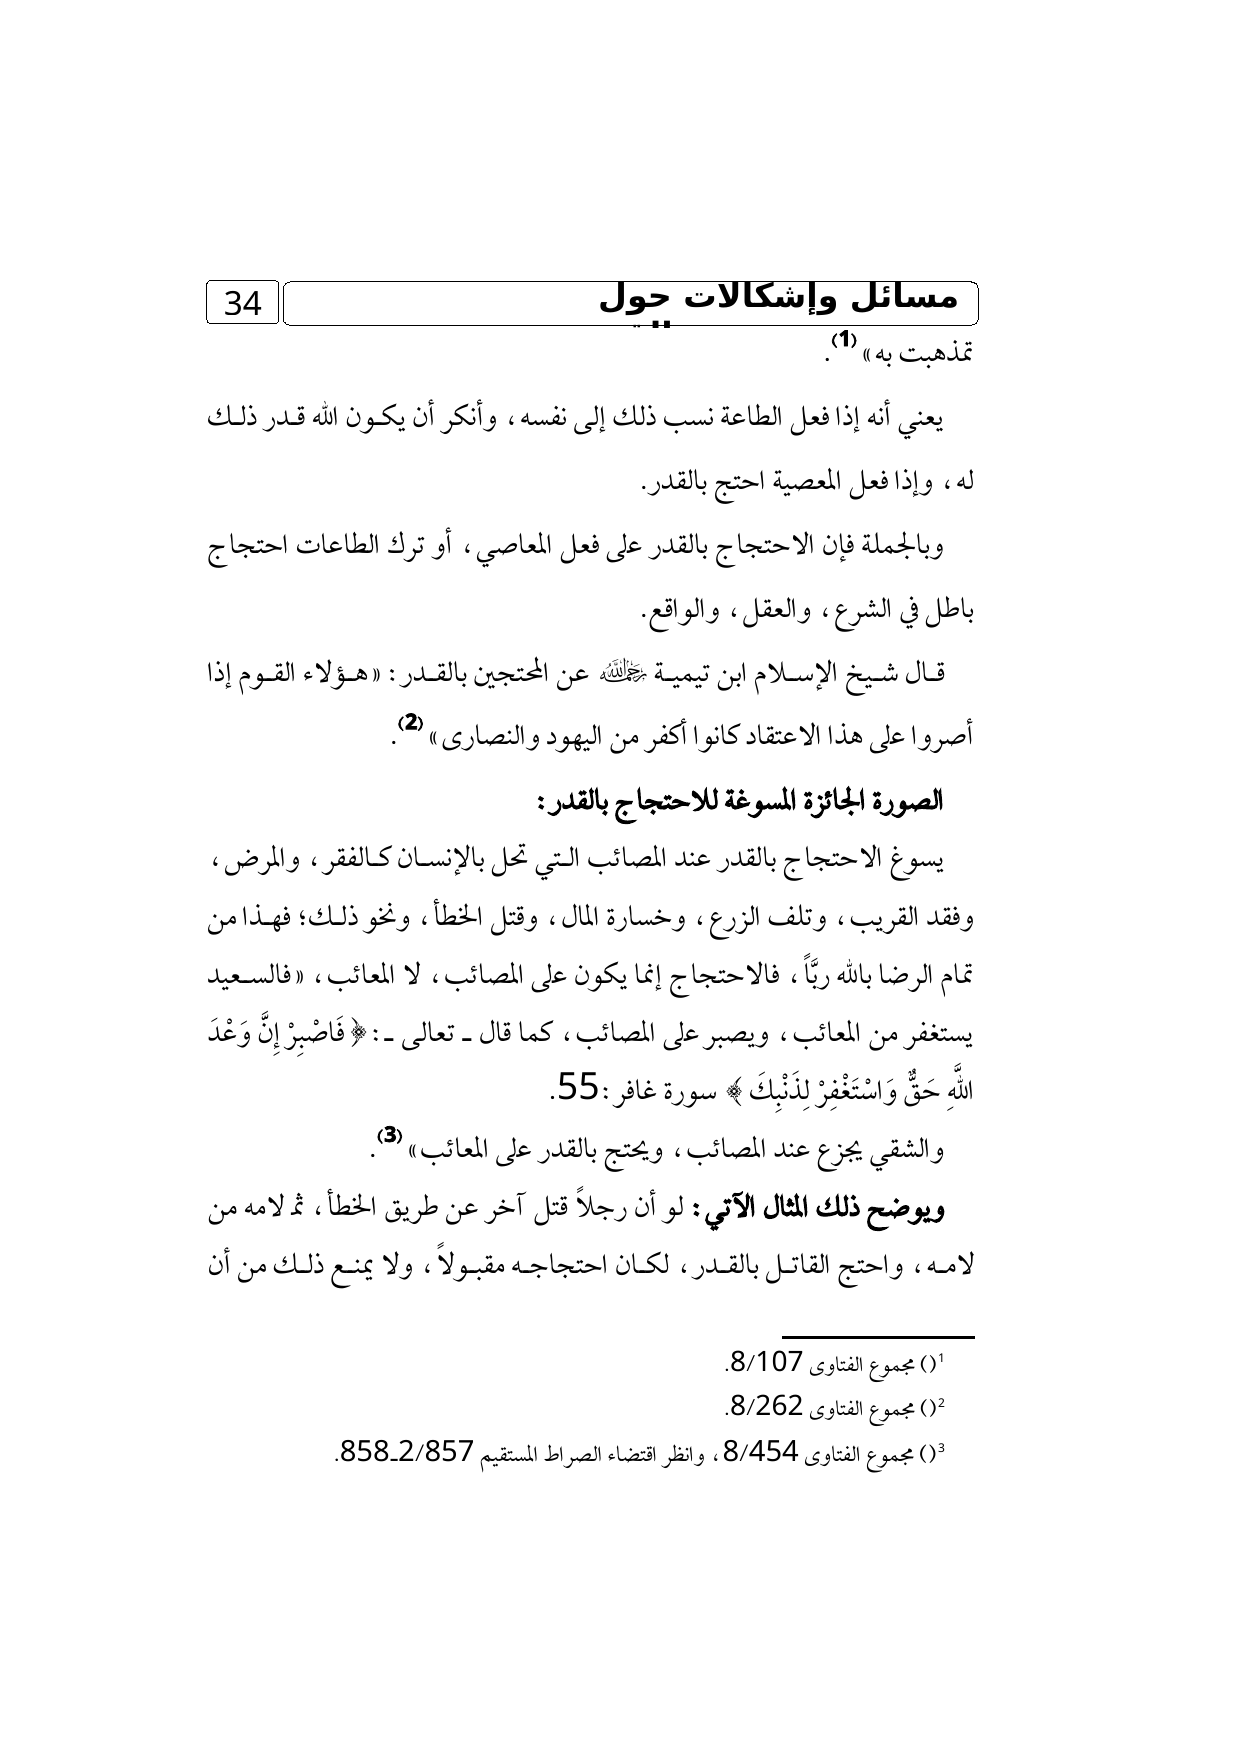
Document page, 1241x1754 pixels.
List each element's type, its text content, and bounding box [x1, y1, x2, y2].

text وبالجملة فإن الاحتجاج بالقدر على فعل المعاصي، أو ترك الطاعات احتجاج باطل في الشرع، والعقل، والواقع. [207, 516, 974, 638]
text قال شيخ الإسلام ابن تيمية × عن المحتجين بالقدر: =هؤلاء القوم إذا أصروا على هذا الاعتقاد كانوا أكفر من اليهود والنصارى+(). [207, 644, 974, 766]
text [207, 1179, 974, 1295]
text يسوغ الاحتجاج بالقدر عند المصائب التي تحل بالإنسان كالفقر، والمرض، وفقد القريب، وتلف الزرع، وخسارة المال، وقتل الخطأ، ونحو ذلك؛ فهذا من تمام الرضا بالله ربَّاً، فالاحتجاج إنما يكون على المصائب، لا المعائب، =فالسعيد يستغفر من المعائب، ويصبر على المصائب، كما قال _ تعالى _:[فَاصْبِرْ إِنَّ وَعْدَ اللَّهِ حَقٌّ وَاسْتَغْفِرْ لِذَنْبِكَ] سورة غافر:55. [207, 830, 974, 1121]
text والشقي يجزع عند المصائب، ويحتج بالقدر على المعائب+(). [207, 1121, 974, 1179]
text يعني أنه إذا فعل الطاعة نسب ذلك إلى نفسه، وأنكر أن يكون الله قدر ذلك له، وإذا فعل المعصية احتج بالقدر. [207, 389, 974, 511]
text الصورة الجائزة المسوغة للاحتجاج بالقدر: [207, 772, 974, 830]
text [207, 325, 974, 383]
